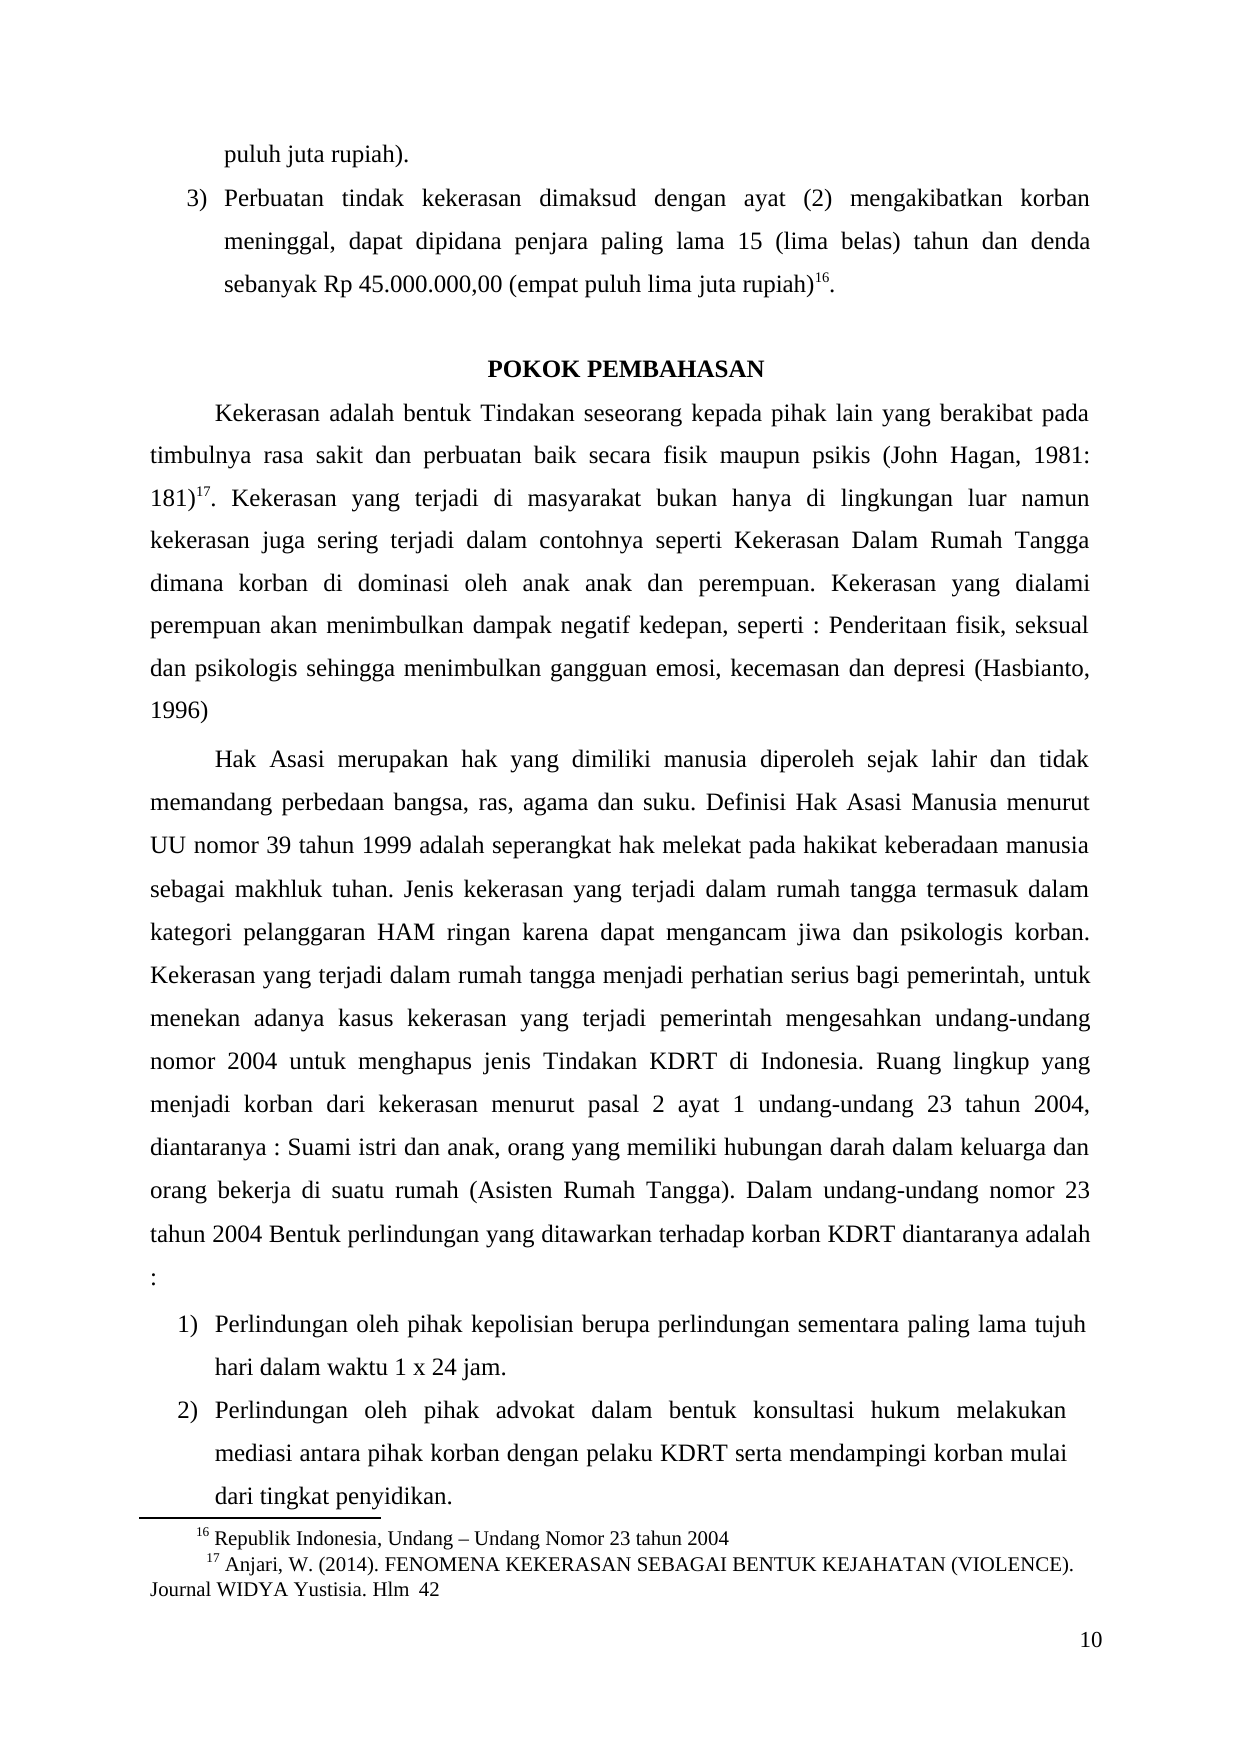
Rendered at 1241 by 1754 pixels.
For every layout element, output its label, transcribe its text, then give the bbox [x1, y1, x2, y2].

list Perlindungan oleh pihak kepolisian berupa perlindungan sementara paling lama tujuh hari dalam waktu 1 x 24 jam. [177, 1309, 1086, 1381]
subtitle POKOK PEMBAHASAN [150, 354, 1102, 383]
text Hak Asasi merupakan hak yang dimiliki manusia diperoleh sejak lahir dan tidak memandang perbedaan bangsa, ras, agama dan suku. Definisi Hak Asasi Manusia menurut UU nomor 39 tahun 1999 adalah seperangkat hak melekat pada hakikat keberadaan manusia sebagai makhluk tuhan. Jenis kekerasan yang terjadi dalam rumah tangga termasuk dalam kategori pelanggaran HAM ringan karena dapat mengancam jiwa dan psikologis korban. Kekerasan yang terjadi dalam rumah tangga menjadi perhatian serius bagi pemerintah, untuk menekan adanya kasus kekerasan yang terjadi pemerintah mengesahkan undang-undang nomor 2004 untuk menghapus jenis Tindakan KDRT di Indonesia. Ruang lingkup yang menjadi korban dari kekerasan menurut pasal 2 ayat 1 undang-undang 23 tahun 2004, diantaranya : Suami istri dan anak, orang yang memiliki hubungan darah dalam keluarga dan orang bekerja di suatu rumah (Asisten Rumah Tangga). Dalam undang-undang nomor 23 tahun 2004 Bentuk perlindungan yang ditawarkan terhadap korban KDRT diantaranya adalah : [150, 744, 1090, 1291]
text Kekerasan adalah bentuk Tindakan seseorang kepada pihak lain yang berakibat pada timbulnya rasa sakit dan perbuatan baik secara fisik maupun psikis (John Hagan, 1981: 181). Kekerasan yang terjadi di masyarakat bukan hanya di lingkungan luar namun kekerasan juga sering terjadi dalam contohnya seperti Kekerasan Dalam Rumah Tangga dimana korban di dominasi oleh anak anak dan perempuan. Kekerasan yang dialami perempuan akan menimbulkan dampak negatif kedepan, seperti : Penderitaan fisik, seksual dan psikologis sehingga menimbulkan gangguan emosi, kecemasan dan depresi (Hasbianto, 1996) [150, 398, 1090, 724]
list Perbuatan tindak kekerasan dimaksud dengan ayat (2) mengakibatkan korban meninggal, dapat dipidana penjara paling lama 15 (lima belas) tahun dan denda sebanyak Rp 45.000.000,00 (empat puluh lima juta rupiah). [186, 183, 1090, 298]
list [186, 139, 1089, 168]
list Perlindungan oleh pihak advokat dalam bentuk konsultasi hukum melakukan mediasi antara pihak korban dengan pelaku KDRT serta mendampingi korban mulai dari tingkat penyidikan. [177, 1395, 1067, 1510]
